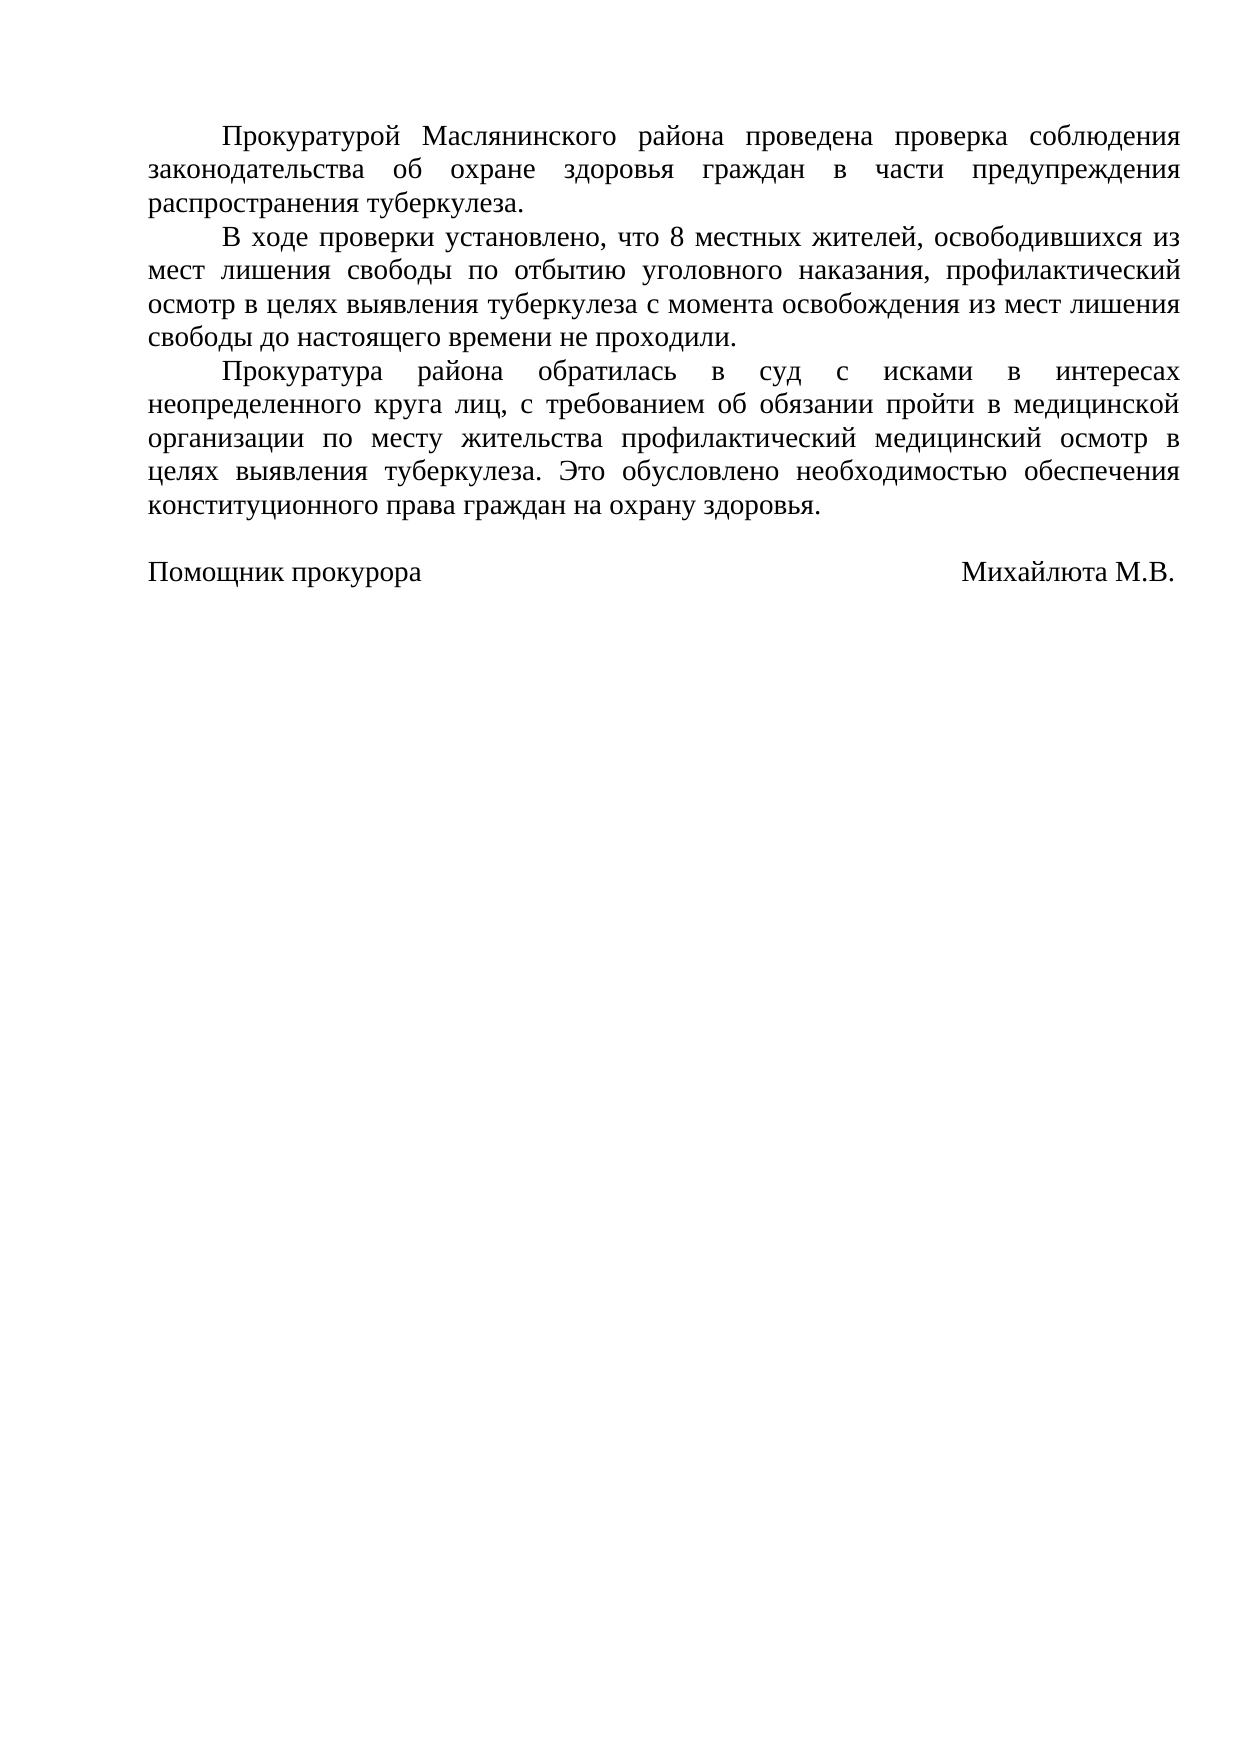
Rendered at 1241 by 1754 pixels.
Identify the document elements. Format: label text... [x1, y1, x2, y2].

text Прокуратурой Маслянинского района проведена проверка соблюдения законодательства об охране здоровья граждан в части предупреждения распространения туберкулеза. [148, 118, 1181, 219]
text Прокуратура района обратилась в суд с исками в интересах неопределенного круга лиц, с требованием об обязании пройти в медицинской организации по месту жительства профилактический медицинский осмотр в целях выявления туберкулеза. Это обусловлено необходимостью обеспечения конституционного права граждан на охрану здоровья. [148, 353, 1181, 521]
text Помощник прокурора Михайлюта М.В. [148, 554, 1181, 588]
text В ходе проверки установлено, что 8 местных жителей, освободившихся из мест лишения свободы по отбытию уголовного наказания, профилактический осмотр в целях выявления туберкулеза с момента освобождения из мест лишения свободы до настоящего времени не проходили. [148, 219, 1181, 353]
